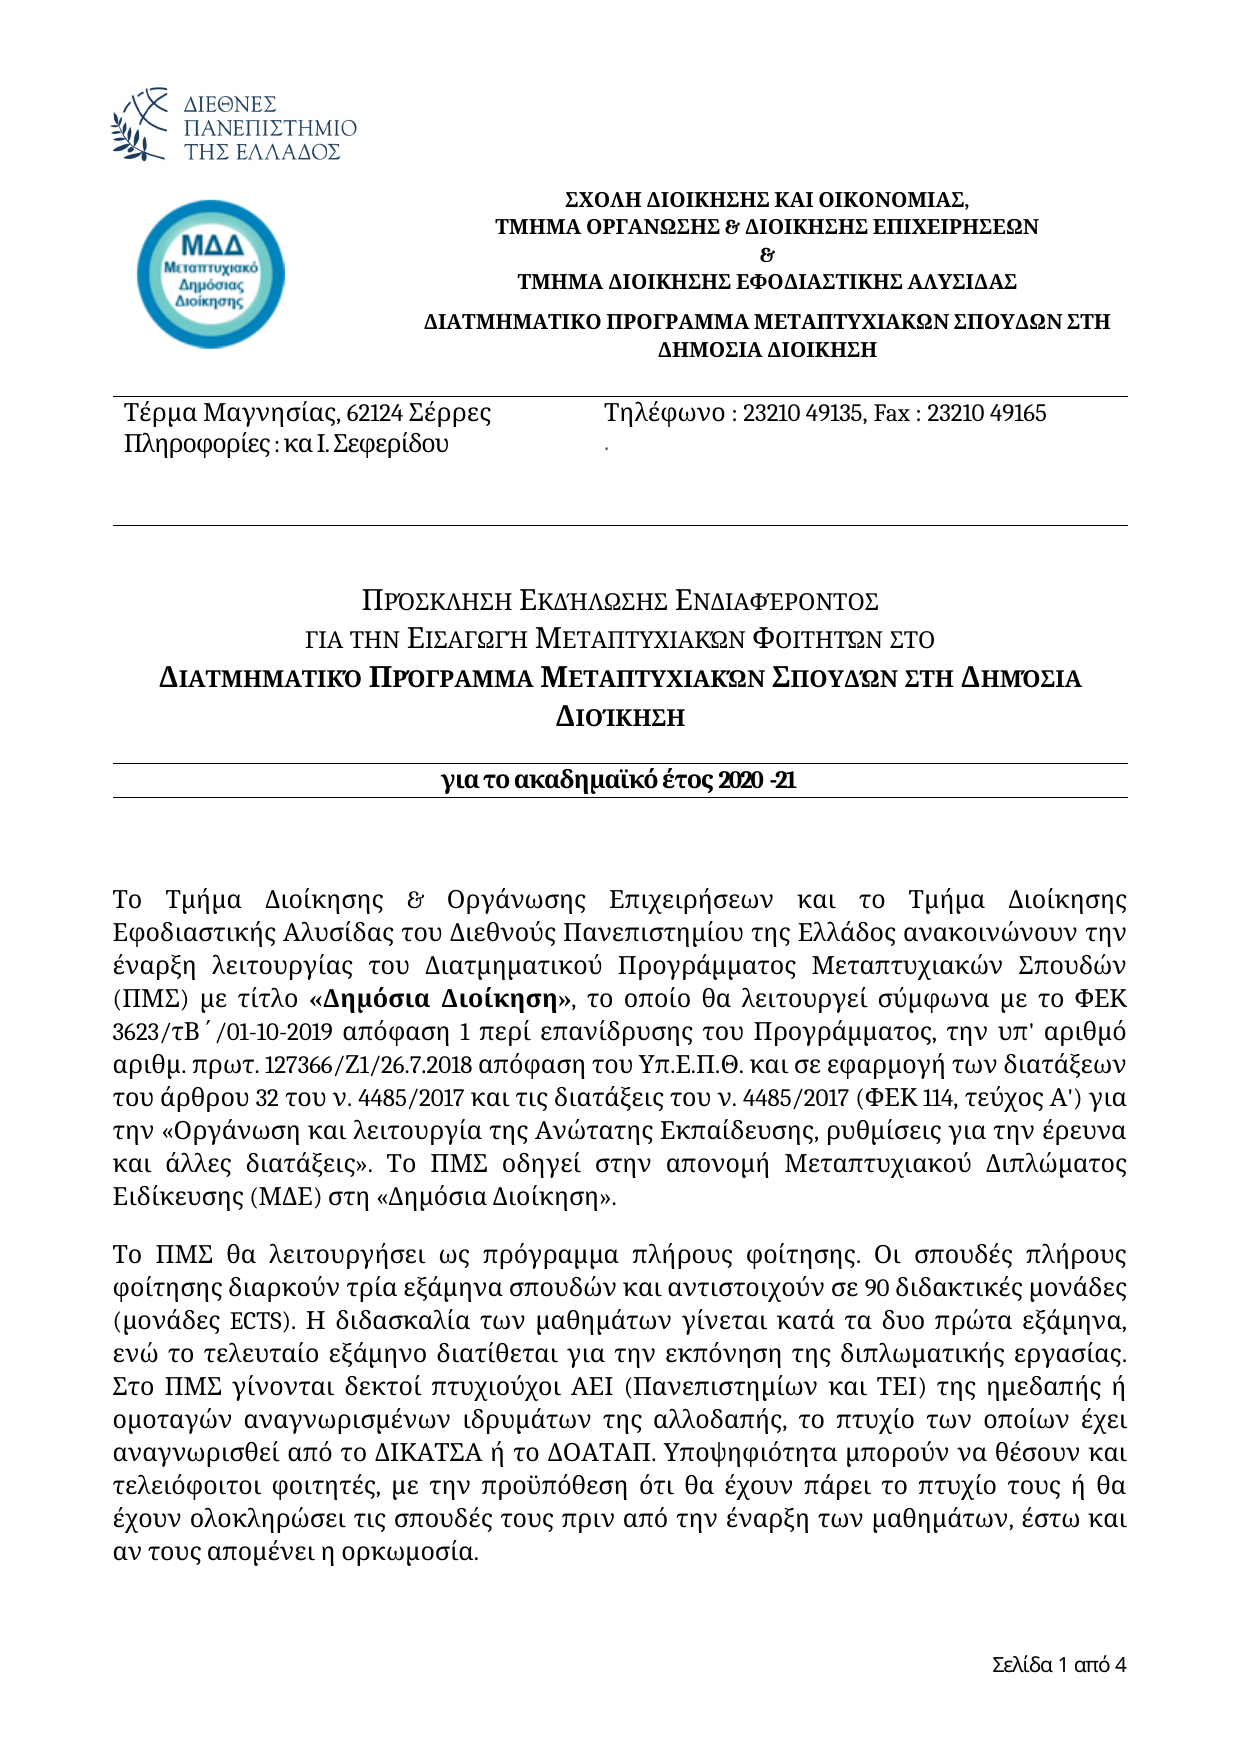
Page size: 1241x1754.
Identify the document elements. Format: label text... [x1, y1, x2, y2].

text Το ΠΜΣ θα λειτουργήσει ως πρόγραμμα πλήρους φοίτησης. Οι σπουδές πλήρους φοίτησης διαρκούν τρία εξάμηνα σπουδών και αντιστοιχούν σε 90 διδακτικές μονάδες (μονάδες ECTS). Η διδασκαλία των μαθημάτων γίνεται κατά τα δυο πρώτα εξάμηνα, ενώ το τελευταίο εξάμηνο διατίθεται για την εκπόνηση της διπλωματικής εργασίας. Στο ΠΜΣ γίνονται δεκτοί πτυχιούχοι ΑΕΙ (Πανεπιστημίων και ΤΕΙ) της ημεδαπής ή ομοταγών αναγνωρισμένων ιδρυμάτων της αλλοδαπής, το πτυχίο των οποίων έχει αναγνωρισθεί από το ΔΙΚΑΤΣΑ ή το ΔΟΑΤΑΠ. Υποψηφιότητα μπορούν να θέσουν και τελειόφοιτοι φοιτητές, με την προϋπόθεση ότι θα έχουν πάρει το πτυχίο τους ή θα έχουν ολοκληρώσει τις σπουδές τους πριν από την έναρξη των μαθημάτων, έστω και αν τους απομένει η ορκωμοσία. [112, 1241, 1128, 1567]
text Το Τμήμα Διοίκησης & Οργάνωσης Επιχειρήσεων και το Τμήμα Διοίκησης Εφοδιαστικής Αλυσίδας του Διεθνούς Πανεπιστημίου της Ελλάδος ανακοινώνουν την έναρξη λειτουργίας του Διατμηματικού Προγράμματος Μεταπτυχιακών Σπουδών (ΠΜΣ) με τίτλο «Δημόσια Διοίκηση», το οποίο θα λειτουργεί σύμφωνα με το ΦΕΚ 3623/τΒ΄/01-10-2019 απόφαση 1 περί επανίδρυσης του Προγράμματος, την υπ' αριθμό αριθμ. πρωτ. 127366/Ζ1/26.7.2018 απόφαση του Υπ.Ε.Π.Θ. και σε εφαρμογή των διατάξεων του άρθρου 32 του ν. 4485/2017 και τις διατάξεις του ν. 4485/2017 (ΦΕΚ 114, τεύχος Α') για την «Οργάνωση και λειτουργία της Ανώτατης Εκπαίδευσης, ρυθμίσεις για την έρευνα και άλλες διατάξεις». Το ΠΜΣ οδηγεί στην απονομή Μεταπτυχιακού Διπλώματος Ειδίκευσης (ΜΔΕ) στη «Δημόσια Διοίκηση». [112, 886, 1128, 1212]
picture [123, 192, 407, 362]
text για το ακαδημαϊκό έτος 2020 -21 [112, 764, 1128, 798]
table_cell Τέρμα Μαγνησίας, 62124 Σέρρες Πληροφορίες : κα Ι. Σεφερίδου [113, 397, 593, 525]
picture [88, 76, 378, 172]
table_header ΣΧΟΛΗ ΔΙΟΙΚΗΣΗΣ ΚΑΙ ΟΙΚΟΝΟΜΙΑΣ, ΤΜΗΜΑ ΟΡΓΑΝΩΣΗΣ & ΔΙΟΙΚΗΣΗΣ ΕΠΙΧΕΙΡΗΣΕΩΝ & ΤΜΗΜΑ ΔΙΟΙΚΗΣΗΣ ΕΦΟΔΙΑΣΤΙΚΗΣ ΑΛΥΣΙΔΑΣ ΔΙΑΤΜΗΜΑΤΙΚΟ ΠΡΟΓΡΑΜΜΑ ΜΕΤΑΠΤΥΧΙΑΚΩΝ ΣΠΟΥΔΩΝ ΣΤΗ ΔΗΜΟΣΙΑ ΔΙΟΙΚΗΣΗ [407, 172, 1128, 396]
text Πρόσκληση Εκδήλωσης Ενδιαφέροντος για την Εισαγωγή Μεταπτυχιακών Φοιτητών στο Διατμηματικό Πρόγραμμα Μεταπτυχιακών Σπουδών στη Δημόσια Διοίκηση [112, 584, 1128, 733]
table_header [113, 172, 407, 396]
table_cell Τηλέφωνο : 23210 49135, Fax : 23210 49165 . [593, 397, 1128, 525]
